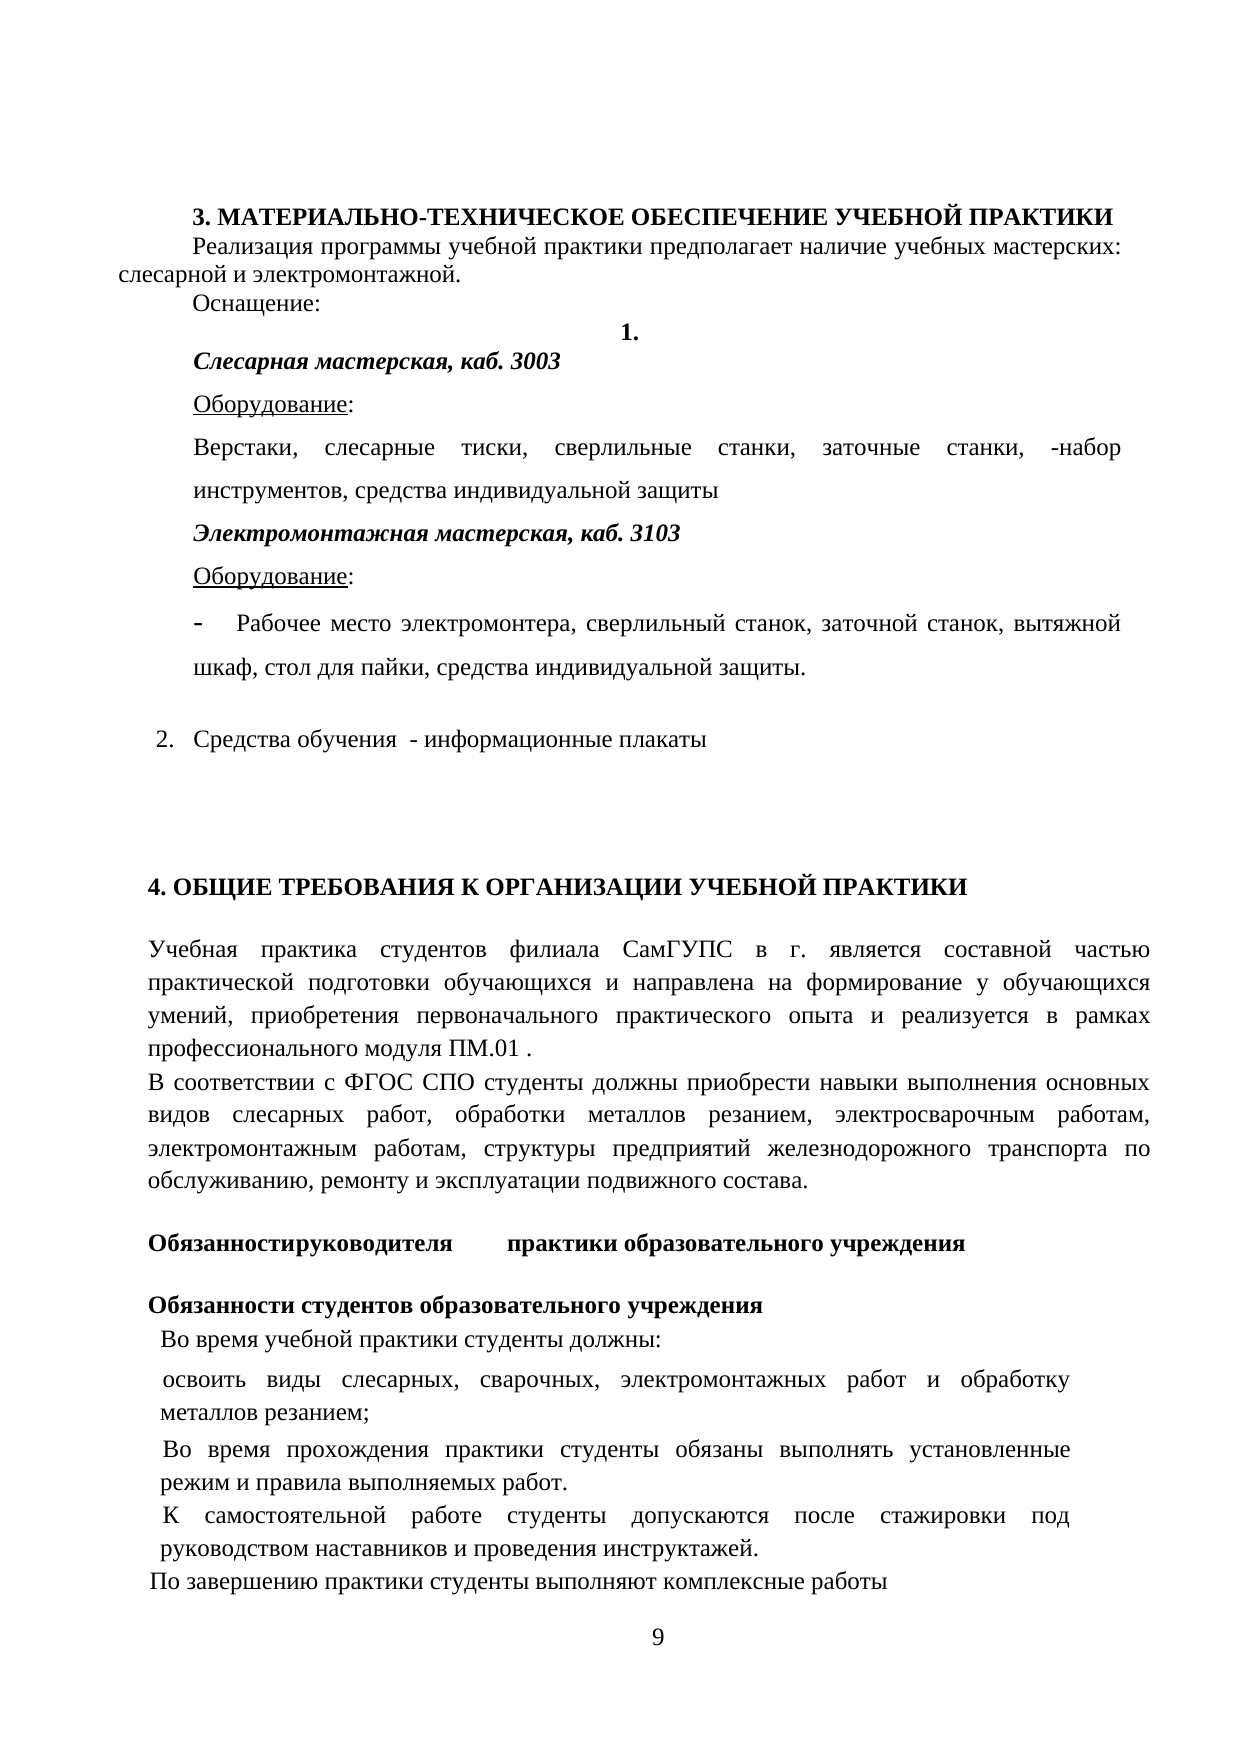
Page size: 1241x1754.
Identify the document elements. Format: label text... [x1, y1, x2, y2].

text Во время учебной практики студенты должны: [148, 1324, 1122, 1352]
text Во время прохождения практики студенты обязаны выполнять установленные режим и правила выполняемых работ. [160, 1434, 1072, 1496]
text Оборудование: [193, 561, 1122, 590]
text Электромонтажная мастерская, каб. 3103 [193, 518, 1122, 547]
list Средства обучения - информационные плакаты [156, 724, 1122, 753]
subtitle Обязанности руководителя практики образовательного учреждения [148, 1228, 1071, 1257]
text Реализация программы учебной практики предполагает наличие учебных мастерских: слесарной и электромонтажной. [118, 231, 1122, 288]
text Верстаки, слесарные тиски, сверлильные станки, заточные станки, -набор инструментов, средства индивидуальной защиты [193, 432, 1122, 504]
text Слесарная мастерская, каб. 3003 [193, 346, 1122, 374]
text 4. ОБЩИЕ ТРЕБОВАНИЯ К ОРГАНИЗАЦИИ УЧЕБНОЙ ПРАКТИКИ [148, 872, 1122, 901]
text В соответствии с ФГОС СПО студенты должны приобрести навыки выполнения основных видов слесарных работ, обработки металлов резанием, электросварочным работам, электромонтажным работам, структуры предприятий железнодорожного транспорта по обслуживанию, ремонту и эксплуатации подвижного состава. [148, 1067, 1151, 1194]
text К самостоятельной работе студенты допускаются после стажировки под руководством наставников и проведения инструктажей. [160, 1500, 1071, 1562]
text По завершению практики студенты выполняют комплексные работы [118, 1566, 1122, 1595]
text освоить виды слесарных, сварочных, электромонтажных работ и обработку металлов резанием; [160, 1364, 1071, 1426]
text Оснащение: [118, 288, 1122, 317]
list Рабочее место электромонтера, сверлильный станок, заточной станок, вытяжной шкаф, стол для пайки, средства индивидуальной защиты. [193, 604, 1122, 681]
text 3. МАТЕРИАЛЬНО-ТЕХНИЧЕСКОЕ ОБЕСПЕЧЕНИЕ УЧЕБНОЙ ПРАКТИКИ [118, 202, 1122, 231]
text Оборудование: [193, 389, 1122, 418]
subtitle Обязанности студентов образовательного учреждения [148, 1291, 1122, 1319]
text Учебная практика студентов филиала СамГУПС в г. является составной частью практической подготовки обучающихся и направлена на формирование у обучающихся умений, приобретения первоначального практического опыта и реализуется в рамках профессионального модуля ПМ.01 . [148, 934, 1151, 1062]
